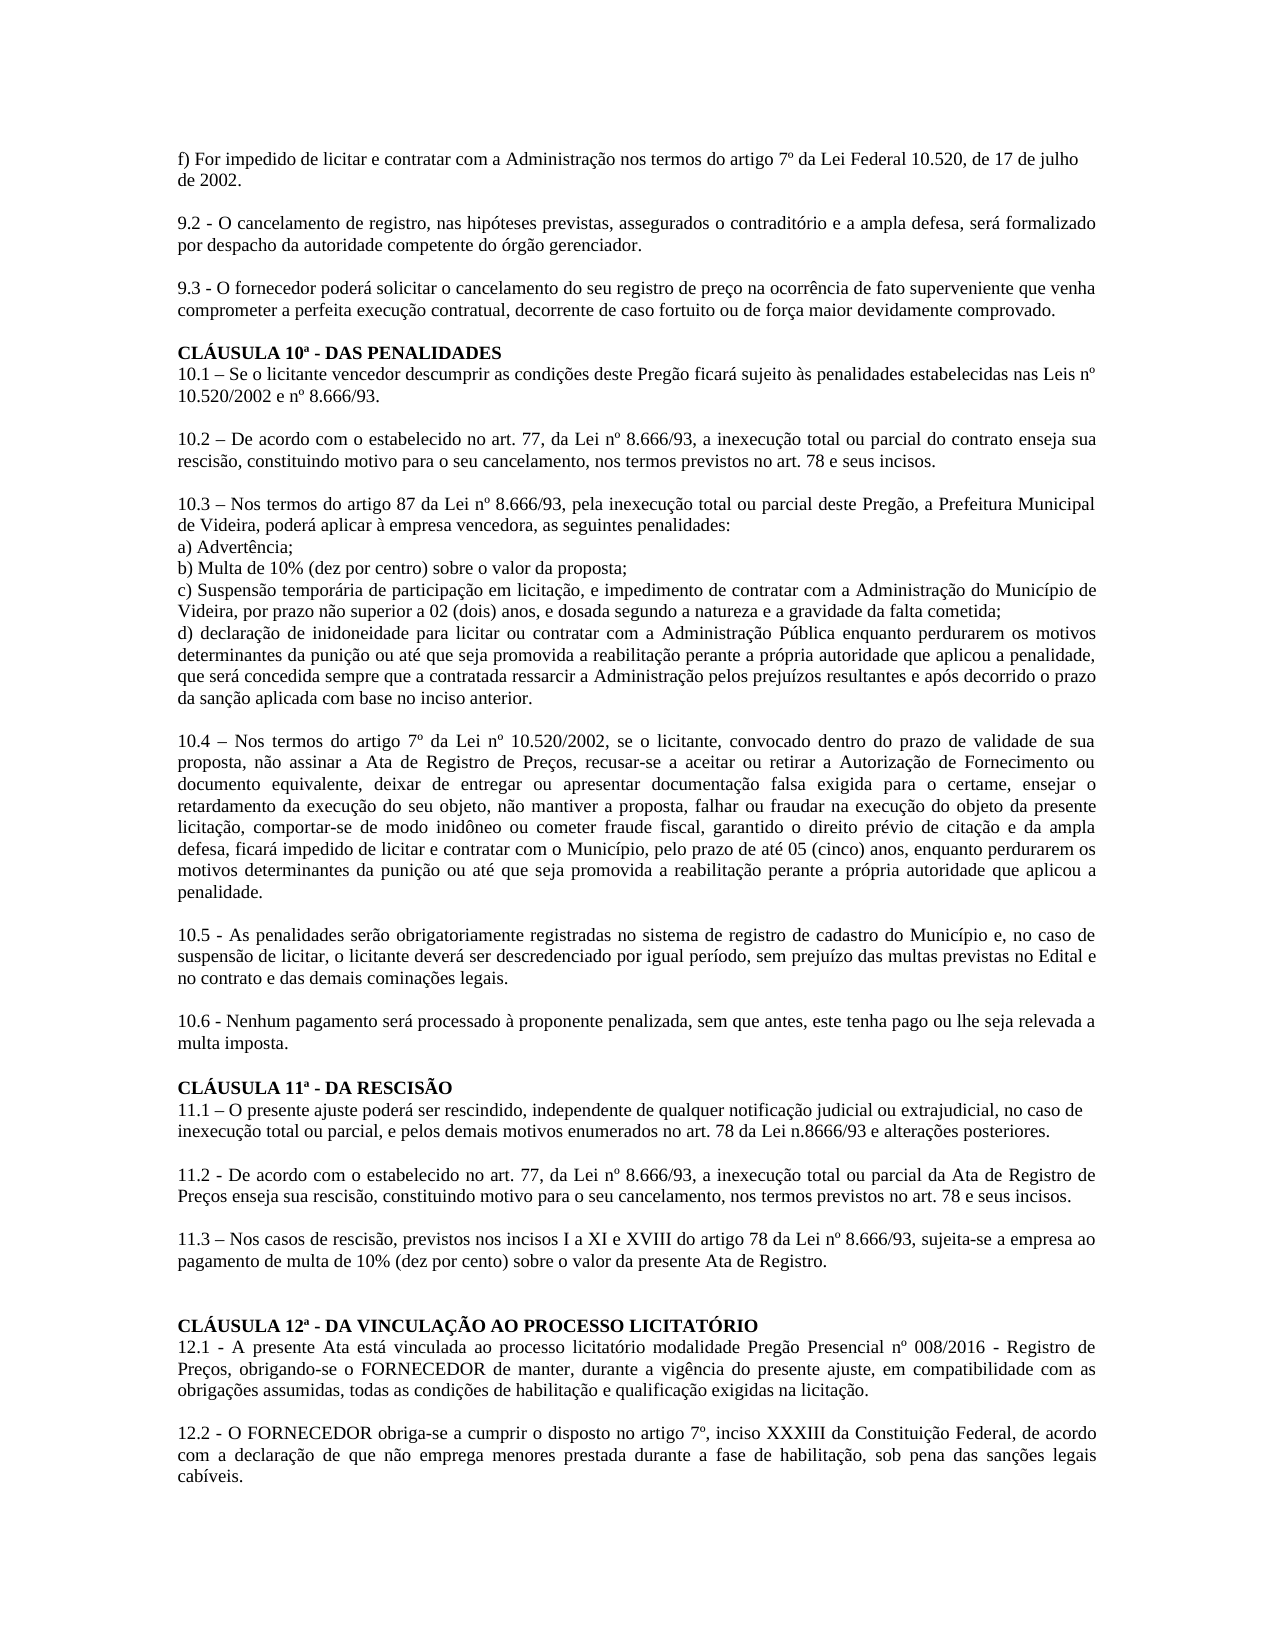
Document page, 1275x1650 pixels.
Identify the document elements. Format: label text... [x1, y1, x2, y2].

text a) Advertência; [177, 536, 1098, 557]
text CLÁUSULA 11ª - DA RESCISÃO [177, 1077, 1098, 1099]
text 9.3 - O fornecedor poderá solicitar o cancelamento do seu registro de preço na ocorrência de fato superveniente que venha comprometer a perfeita execução contratual, decorrente de caso fortuito ou de força maior devidamente comprovado. [177, 277, 1098, 320]
text 12.1 - A presente Ata está vinculada ao processo licitatório modalidade Pregão Presencial nº 008/2016 - Registro de Preços, obrigando-se o FORNECEDOR de manter, durante a vigência do presente ajuste, em compatibilidade com as obrigações assumidas, todas as condições de habilitação e qualificação exigidas na licitação. [177, 1336, 1098, 1401]
text CLÁUSULA 10ª - DAS PENALIDADES [177, 342, 1098, 363]
text c) Suspensão temporária de participação em licitação, e impedimento de contratar com a Administração do Município de Videira, por prazo não superior a 02 (dois) anos, e dosada segundo a natureza e a gravidade da falta cometida; [177, 579, 1098, 622]
text 11.3 – Nos casos de rescisão, previstos nos incisos I a XI e XVIII do artigo 78 da Lei nº 8.666/93, sujeita-se a empresa ao pagamento de multa de 10% (dez por cento) sobre o valor da presente Ata de Registro. [177, 1228, 1098, 1271]
text 9.2 - O cancelamento de registro, nas hipóteses previstas, assegurados o contraditório e a ampla defesa, será formalizado por despacho da autoridade competente do órgão gerenciador. [177, 212, 1098, 255]
text b) Multa de 10% (dez por centro) sobre o valor da proposta; [177, 557, 1098, 579]
text 12.2 - O FORNECEDOR obriga-se a cumprir o disposto no artigo 7º, inciso XXXIII da Constituição Federal, de acordo com a declaração de que não emprega menores prestada durante a fase de habilitação, sob pena das sanções legais cabíveis. [177, 1422, 1098, 1487]
text CLÁUSULA 12ª - DA VINCULAÇÃO AO PROCESSO LICITATÓRIO [177, 1314, 1098, 1336]
text 10.6 - Nenhum pagamento será processado à proponente penalizada, sem que antes, este tenha pago ou lhe seja relevada a multa imposta. [177, 1010, 1098, 1053]
text 10.1 – Se o licitante vencedor descumprir as condições deste Pregão ficará sujeito às penalidades estabelecidas nas Leis nº 10.520/2002 e nº 8.666/93. [177, 363, 1098, 406]
text f) For impedido de licitar e contratar com a Administração nos termos do artigo 7º da Lei Federal 10.520, de 17 de julho de 2002. [177, 148, 1098, 191]
text 11.2 - De acordo com o estabelecido no art. 77, da Lei nº 8.666/93, a inexecução total ou parcial da Ata de Registro de Preços enseja sua rescisão, constituindo motivo para o seu cancelamento, nos termos previstos no art. 78 e seus incisos. [177, 1163, 1098, 1207]
text 10.4 – Nos termos do artigo 7º da Lei nº 10.520/2002, se o licitante, convocado dentro do prazo de validade de sua proposta, não assinar a Ata de Registro de Preços, recusar-se a aceitar ou retirar a Autorização de Fornecimento ou documento equivalente, deixar de entregar ou apresentar documentação falsa exigida para o certame, ensejar o retardamento da execução do seu objeto, não mantiver a proposta, falhar ou fraudar na execução do objeto da presente licitação, comportar-se de modo inidôneo ou cometer fraude fiscal, garantido o direito prévio de citação e da ampla defesa, ficará impedido de licitar e contratar com o Município, pelo prazo de até 05 (cinco) anos, enquanto perdurarem os motivos determinantes da punição ou até que seja promovida a reabilitação perante a própria autoridade que aplicou a penalidade. [177, 730, 1098, 902]
text d) declaração de inidoneidade para licitar ou contratar com a Administração Pública enquanto perdurarem os motivos determinantes da punição ou até que seja promovida a reabilitação perante a própria autoridade que aplicou a penalidade, que será concedida sempre que a contratada ressarcir a Administração pelos prejuízos resultantes e após decorrido o prazo da sanção aplicada com base no inciso anterior. [177, 622, 1098, 708]
text 10.3 – Nos termos do artigo 87 da Lei nº 8.666/93, pela inexecução total ou parcial deste Pregão, a Prefeitura Municipal de Videira, poderá aplicar à empresa vencedora, as seguintes penalidades: [177, 493, 1098, 536]
text 11.1 – O presente ajuste poderá ser rescindido, independente de qualquer notificação judicial ou extrajudicial, no caso de inexecução total ou parcial, e pelos demais motivos enumerados no art. 78 da Lei n.8666/93 e alterações posteriores. [177, 1099, 1098, 1142]
text 10.5 - As penalidades serão obrigatoriamente registradas no sistema de registro de cadastro do Município e, no caso de suspensão de licitar, o licitante deverá ser descredenciado por igual período, sem prejuízo das multas previstas no Edital e no contrato e das demais cominações legais. [177, 924, 1098, 988]
text 10.2 – De acordo com o estabelecido no art. 77, da Lei nº 8.666/93, a inexecução total ou parcial do contrato enseja sua rescisão, constituindo motivo para o seu cancelamento, nos termos previstos no art. 78 e seus incisos. [177, 428, 1098, 471]
